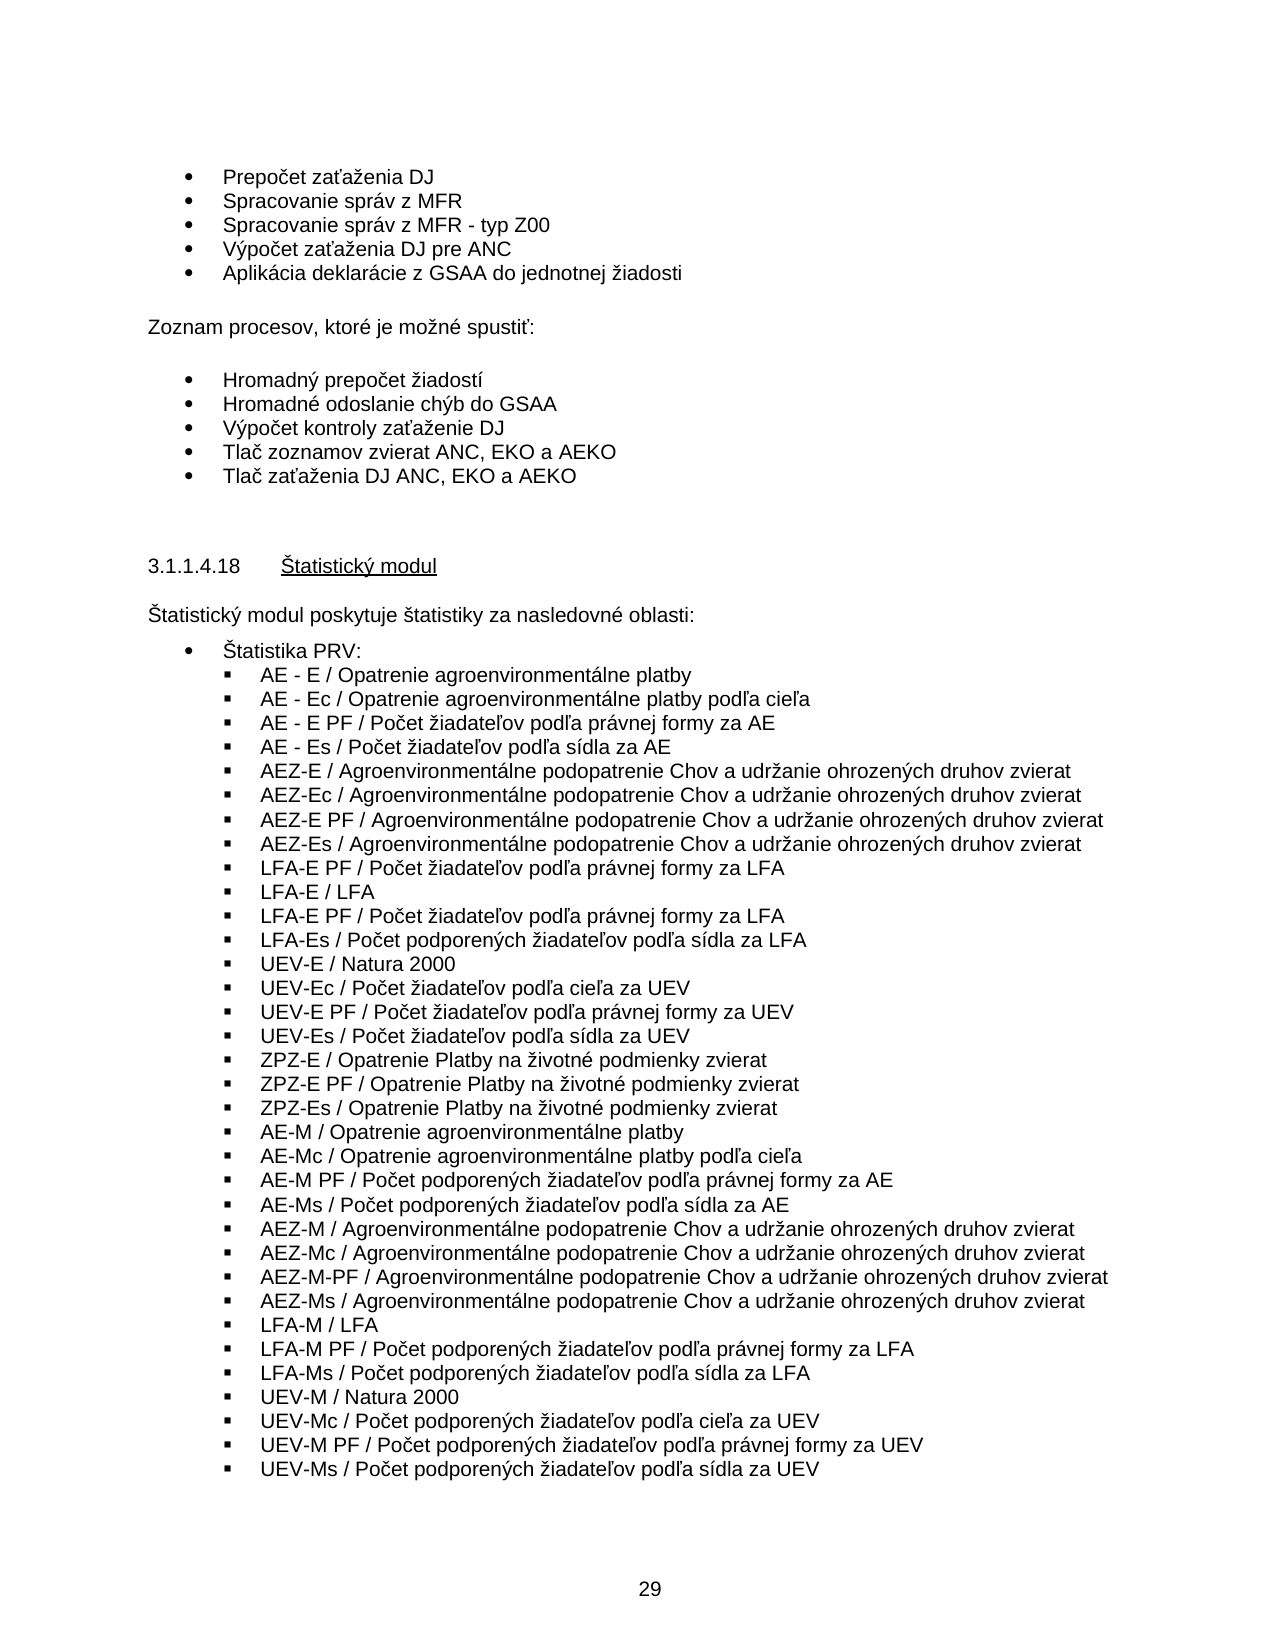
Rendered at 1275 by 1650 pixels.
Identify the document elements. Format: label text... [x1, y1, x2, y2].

list Tlač zoznamov zvierat ANC, EKO a AEKO [185, 440, 1152, 464]
list LFA-Es / Počet podporených žiadateľov podľa sídla za LFA [223, 928, 1152, 952]
list AEZ-Mc / Agroenvironmentálne podopatrenie Chov a udržanie ohrozených druhov zvierat [223, 1241, 1152, 1264]
list LFA-M / LFA [223, 1313, 1152, 1337]
list AEZ-M-PF / Agroenvironmentálne podopatrenie Chov a udržanie ohrozených druhov zvierat [223, 1264, 1152, 1289]
list LFA-E / LFA [223, 879, 1152, 904]
list AE - E / Opatrenie agroenvironmentálne platby [223, 663, 1152, 687]
list Spracovanie správ z MFR [185, 189, 1152, 213]
list AEZ-Es / Agroenvironmentálne podopatrenie Chov a udržanie ohrozených druhov zvierat [223, 831, 1152, 856]
list UEV-E / Natura 2000 [223, 952, 1152, 976]
list AE - E PF / Počet žiadateľov podľa právnej formy za AE [223, 711, 1152, 735]
list UEV-Ms / Počet podporených žiadateľov podľa sídla za UEV [223, 1457, 1152, 1481]
list ZPZ-E PF / Opatrenie Platby na životné podmienky zvierat [223, 1072, 1152, 1096]
list AE-Ms / Počet podporených žiadateľov podľa sídla za AE [223, 1192, 1152, 1216]
subtitle Štatistický modul [148, 553, 1152, 577]
list AEZ-E PF / Agroenvironmentálne podopatrenie Chov a udržanie ohrozených druhov zvierat [223, 807, 1152, 831]
list LFA-M PF / Počet podporených žiadateľov podľa právnej formy za LFA [223, 1337, 1152, 1361]
list LFA-Ms / Počet podporených žiadateľov podľa sídla za LFA [223, 1361, 1152, 1385]
text Zoznam procesov, ktoré je možné spustiť: [148, 314, 1152, 338]
list ZPZ-Es / Opatrenie Platby na životné podmienky zvierat [223, 1096, 1152, 1120]
list AEZ-M / Agroenvironmentálne podopatrenie Chov a udržanie ohrozených druhov zvierat [223, 1216, 1152, 1241]
list Spracovanie správ z MFR - typ Z00 [185, 213, 1152, 237]
list LFA-E PF / Počet žiadateľov podľa právnej formy za LFA [223, 856, 1152, 879]
list AE - Ec / Opatrenie agroenvironmentálne platby podľa cieľa [223, 687, 1152, 711]
list UEV-Ec / Počet žiadateľov podľa cieľa za UEV [223, 976, 1152, 1000]
list AE-M / Opatrenie agroenvironmentálne platby [223, 1120, 1152, 1144]
list Aplikácia deklarácie z GSAA do jednotnej žiadosti [185, 261, 1152, 285]
list AEZ-Ms / Agroenvironmentálne podopatrenie Chov a udržanie ohrozených druhov zvierat [223, 1289, 1152, 1313]
list LFA-E PF / Počet žiadateľov podľa právnej formy za LFA [223, 904, 1152, 928]
list AEZ-E / Agroenvironmentálne podopatrenie Chov a udržanie ohrozených druhov zvierat [223, 759, 1152, 783]
list AE - Es / Počet žiadateľov podľa sídla za AE [223, 735, 1152, 759]
list UEV-Mc / Počet podporených žiadateľov podľa cieľa za UEV [223, 1409, 1152, 1433]
list AEZ-Ec / Agroenvironmentálne podopatrenie Chov a udržanie ohrozených druhov zvierat [223, 783, 1152, 807]
list Výpočet kontroly zaťaženie DJ [185, 416, 1152, 440]
list UEV-Es / Počet žiadateľov podľa sídla za UEV [223, 1024, 1152, 1048]
list Prepočet zaťaženia DJ [185, 165, 1152, 189]
list UEV-M PF / Počet podporených žiadateľov podľa právnej formy za UEV [223, 1433, 1152, 1457]
list AE-Mc / Opatrenie agroenvironmentálne platby podľa cieľa [223, 1144, 1152, 1168]
list Hromadné odoslanie chýb do GSAA [185, 392, 1152, 416]
list UEV-E PF / Počet žiadateľov podľa právnej formy za UEV [223, 1000, 1152, 1024]
list Výpočet zaťaženia DJ pre ANC [185, 237, 1152, 261]
list Štatistika PRV: [185, 639, 1152, 663]
list AE-M PF / Počet podporených žiadateľov podľa právnej formy za AE [223, 1168, 1152, 1192]
list Tlač zaťaženia DJ ANC, EKO a AEKO [185, 464, 1152, 488]
text Štatistický modul poskytuje štatistiky za nasledovné oblasti: [148, 602, 1152, 626]
list Hromadný prepočet žiadostí [185, 368, 1152, 392]
list UEV-M / Natura 2000 [223, 1385, 1152, 1409]
list ZPZ-E / Opatrenie Platby na životné podmienky zvierat [223, 1048, 1152, 1072]
